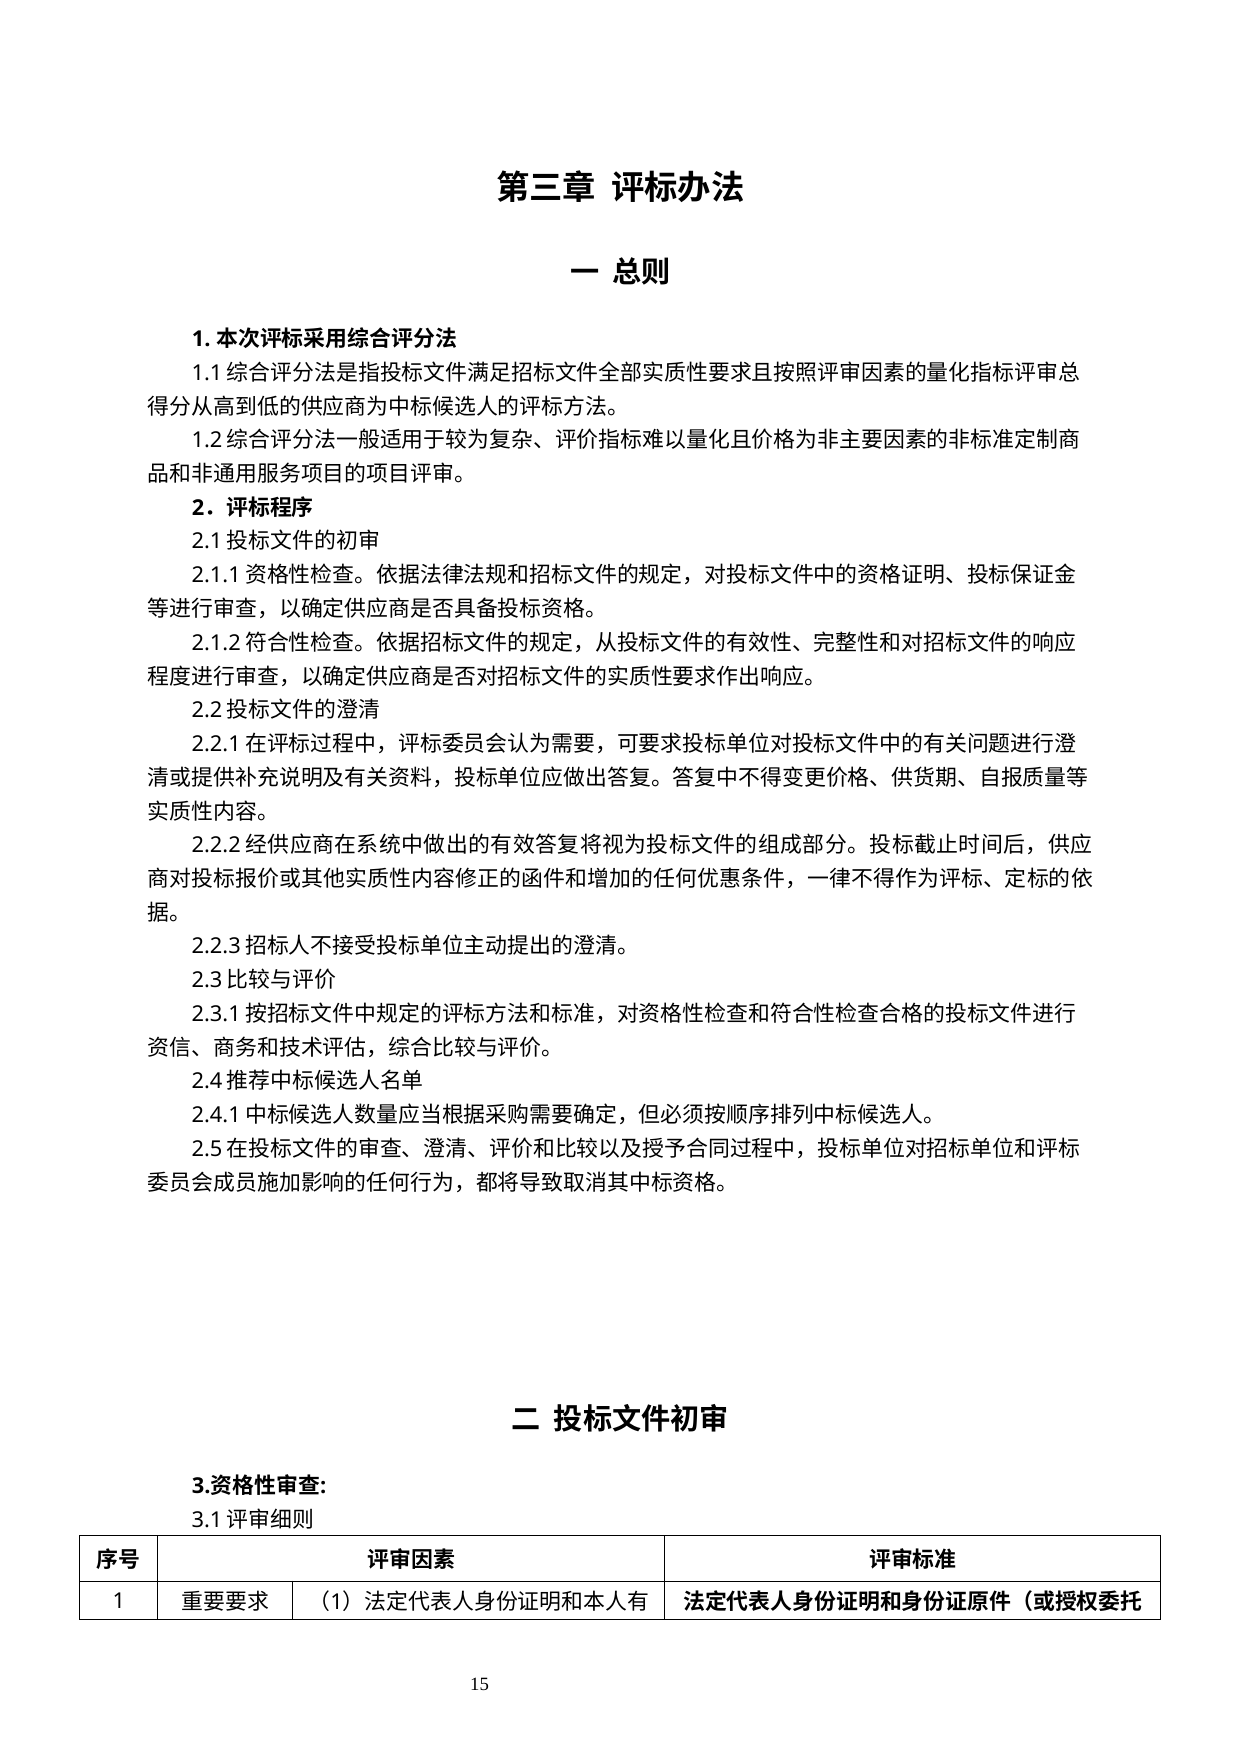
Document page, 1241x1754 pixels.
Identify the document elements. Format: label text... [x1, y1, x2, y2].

text 1.2综合评分法一般适用于较为复杂、评价指标难以量化且价格为非主要因素的非标准定制商品和非通用服务项目的项目评审。 [148, 421, 1093, 489]
text 2.2.1在评标过程中，评标委员会认为需要，可要求投标单位对投标文件中的有关问题进行澄清或提供补充说明及有关资料，投标单位应做出答复。答复中不得变更价格、供货期、自报质量等实质性内容。 [148, 725, 1093, 826]
text 2.3.1按招标文件中规定的评标方法和标准，对资格性检查和符合性检查合格的投标文件进行资信、商务和技术评估，综合比较与评价。 [148, 995, 1093, 1063]
text 2.1.1资格性检查。依据法律法规和招标文件的规定，对投标文件中的资格证明、投标保证金等进行审查，以确定供应商是否具备投标资格。 [148, 556, 1093, 624]
text 3.资格性审查: [148, 1468, 1093, 1501]
text 2.5在投标文件的审查、澄清、评价和比较以及授予合同过程中，投标单位对招标单位和评标委员会成员施加影响的任何行为，都将导致取消其中标资格。 [148, 1130, 1093, 1198]
text 2.3比较与评价 [148, 961, 1093, 995]
text 第三章 评标办法 [148, 151, 1093, 219]
table_header 序号 [80, 1536, 157, 1581]
text 2．评标程序 [148, 489, 1093, 523]
text 1.1综合评分法是指投标文件满足招标文件全部实质性要求且按照评审因素的量化指标评审总得分从高到低的供应商为中标候选人的评标方法。 [148, 354, 1093, 421]
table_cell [665, 1582, 1160, 1618]
text 一 总则 [148, 236, 1093, 303]
text 2.4推荐中标候选人名单 [148, 1063, 1093, 1096]
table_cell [293, 1582, 664, 1618]
text 2.2.3招标人不接受投标单位主动提出的澄清。 [148, 928, 1093, 961]
table_cell 重要要求 [158, 1582, 292, 1618]
text 二 投标文件初审 [148, 1383, 1093, 1451]
text 2.4.1中标候选人数量应当根据采购需要确定，但必须按顺序排列中标候选人。 [148, 1096, 1093, 1130]
text 2.1.2符合性检查。依据招标文件的规定，从投标文件的有效性、完整性和对招标文件的响应程度进行审查，以确定供应商是否对招标文件的实质性要求作出响应。 [148, 624, 1093, 691]
table_header 评审标准 [665, 1536, 1160, 1581]
text 2.2投标文件的澄清 [148, 691, 1093, 725]
text 2.1投标文件的初审 [148, 523, 1093, 556]
text 1. 本次评标采用综合评分法 [148, 320, 1093, 354]
text 3.1评审细则 [148, 1501, 1093, 1535]
table_header 评审因素 [158, 1536, 664, 1581]
text 2.2.2经供应商在系统中做出的有效答复将视为投标文件的组成部分。投标截止时间后，供应商对投标报价或其他实质性内容修正的函件和增加的任何优惠条件，一律不得作为评标、定标的依据。 [148, 826, 1093, 928]
table_cell 1 [80, 1582, 157, 1618]
